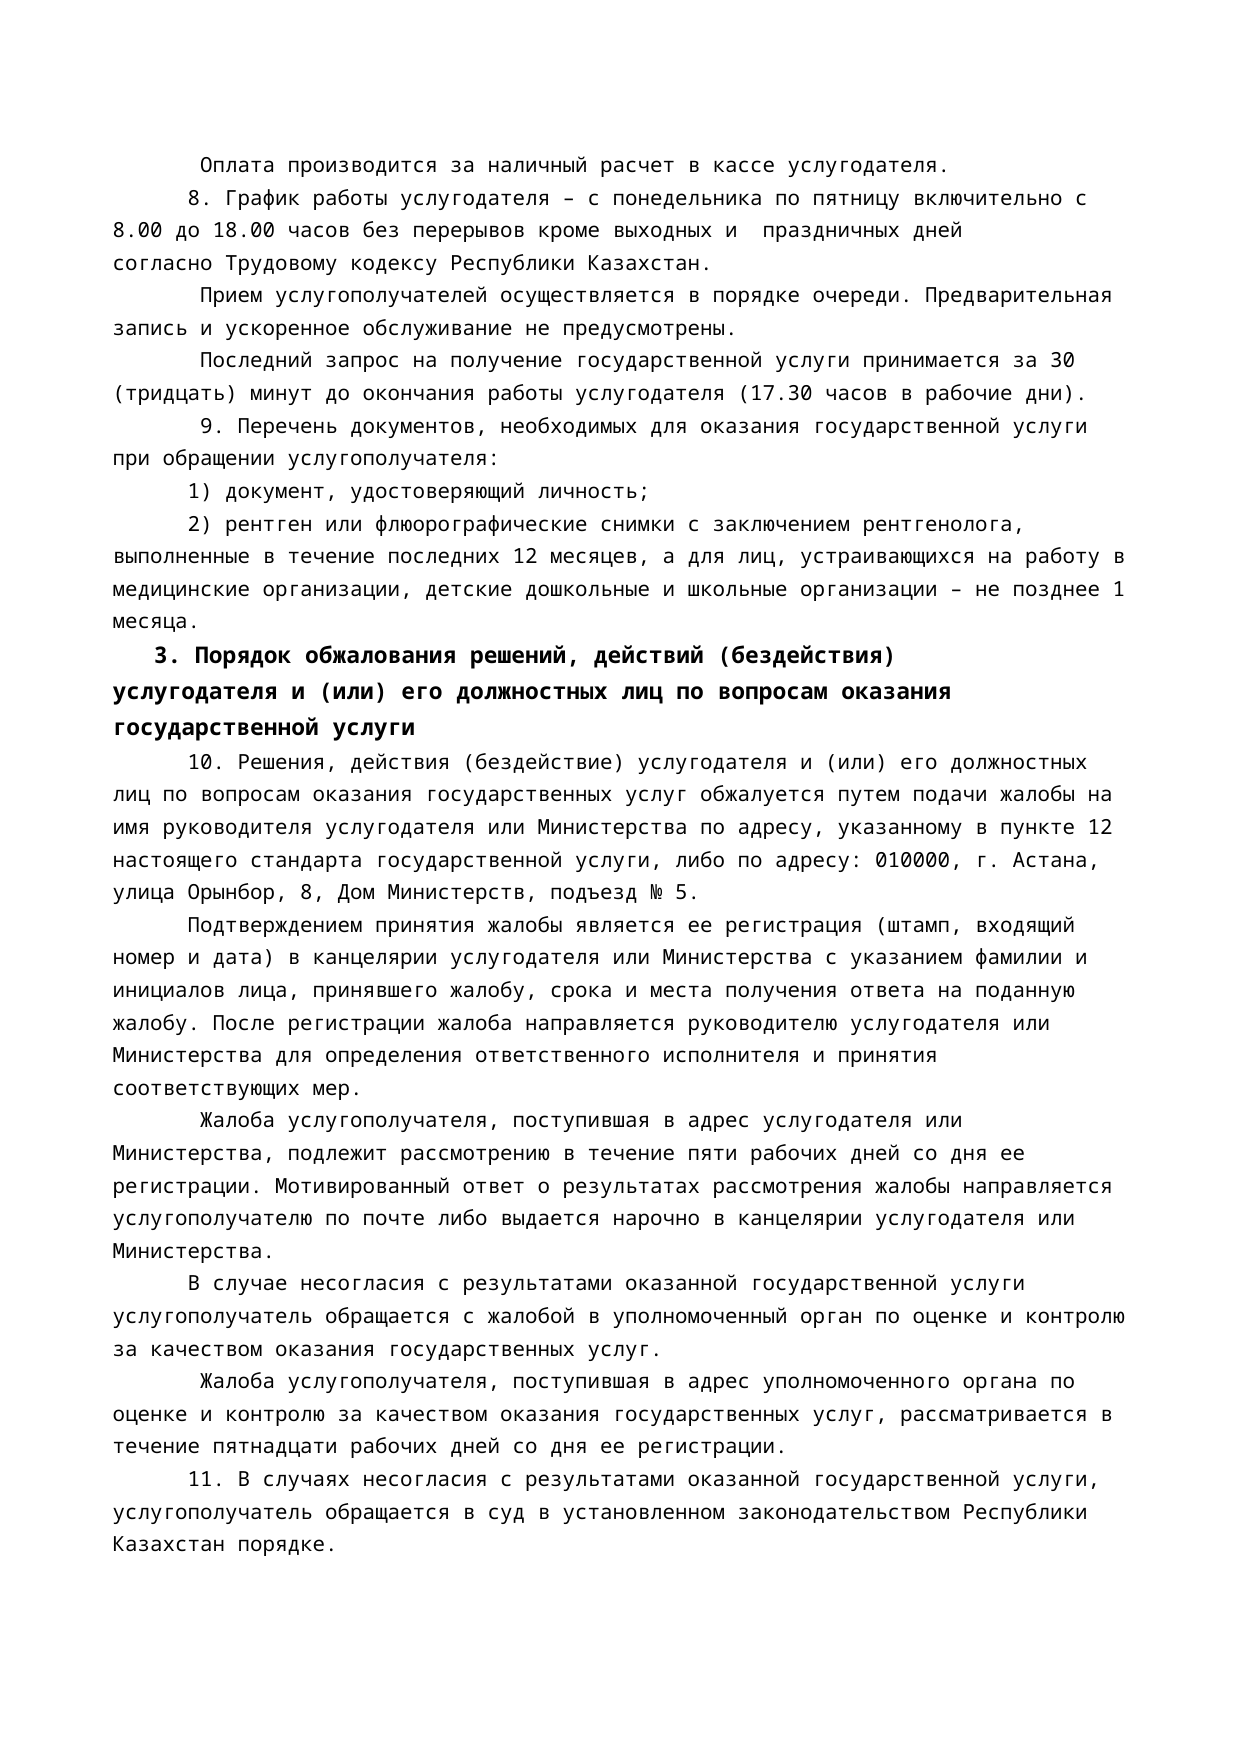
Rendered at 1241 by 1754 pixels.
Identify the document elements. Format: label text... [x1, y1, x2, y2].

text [112, 150, 1128, 635]
text 10. Решения, действия (бездействие) услугодателя и (или) его должностных лиц по вопросам оказания государственных услуг обжалуется путем подачи жалобы на имя руководителя услугодателя или Министерства по адресу, указанному в пункте 12 настоящего стандарта государственной услуги, либо по адресу: 010000, г. Астана, улица Орынбор, 8, Дом Министерств, подъезд № 5. Подтверждением принятия жалобы является ее регистрация (штамп, входящий номер и дата) в канцелярии услугодателя или Министерства с указанием фамилии и инициалов лица, принявшего жалобу, срока и места получения ответа на поданную жалобу. После регистрации жалоба направляется руководителю услугодателя или Министерства для определения ответственного исполнителя и принятия соответствующих мер. Жалоба услугополучателя, поступившая в адрес услугодателя или Министерства, подлежит рассмотрению в течение пяти рабочих дней со дня ее регистрации. Мотивированный ответ о результатах рассмотрения жалобы направляется услугополучателю по почте либо выдается нарочно в канцелярии услугодателя или Министерства. В случае несогласия с результатами оказанной государственной услуги услугополучатель обращается с жалобой в уполномоченный орган по оценке и контролю за качеством оказания государственных услуг. Жалоба услугополучателя, поступившая в адрес уполномоченного органа по оценке и контролю за качеством оказания государственных услуг, рассматривается в течение пятнадцати рабочих дней со дня ее регистрации. 11. В случаях несогласия с результатами оказанной государственной услуги, услугополучатель обращается в суд в установленном законодательством Республики Казахстан порядке. [112, 747, 1128, 1558]
text 3. Порядок обжалования решений, действий (бездействия) услугодателя и (или) его должностных лиц по вопросам оказания государственной услуги [112, 639, 1128, 742]
